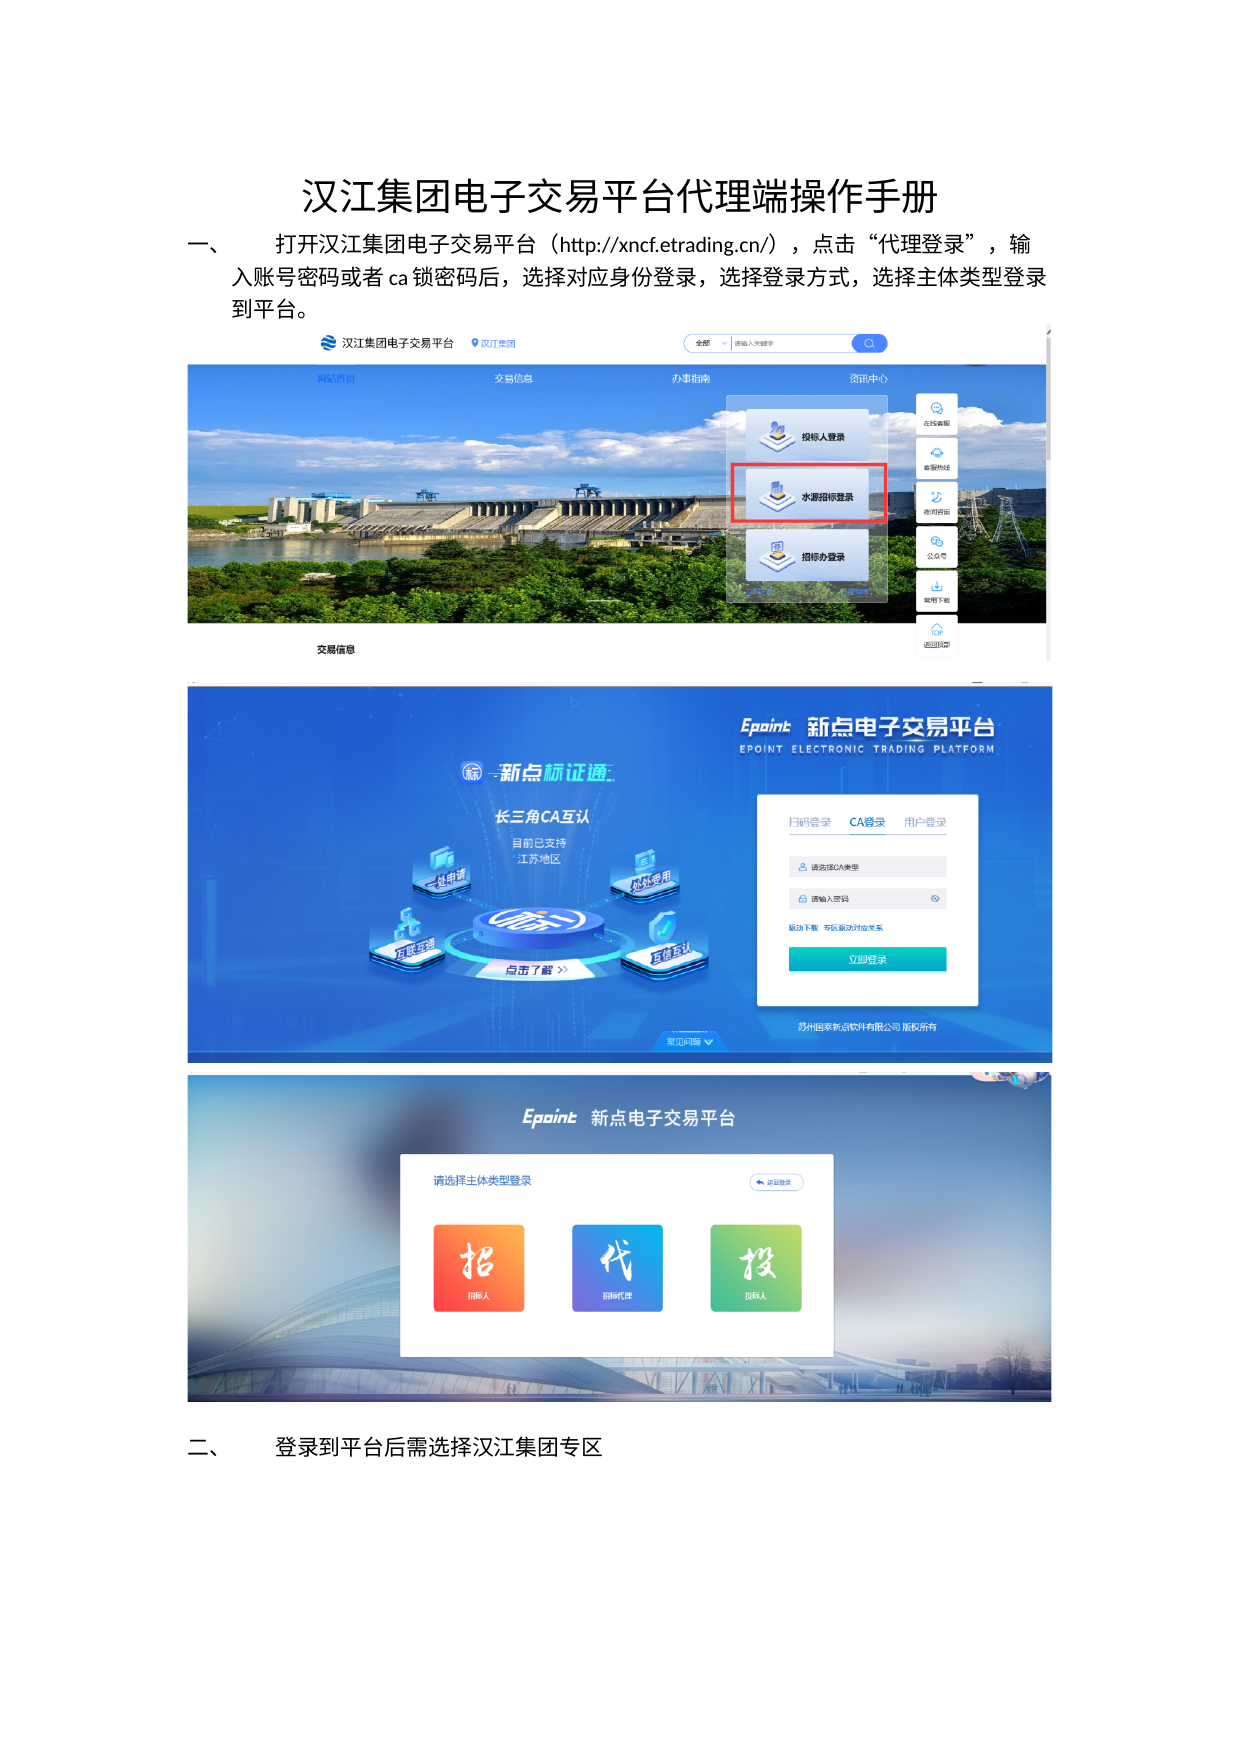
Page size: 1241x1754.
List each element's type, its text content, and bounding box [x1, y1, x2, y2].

list 打开汉江集团电子交易平台（http://xncf.etrading.cn/），点击“代理登录”，输入账号密码或者ca锁密码后，选择对应身份登录，选择登录方式，选择主体类型登录到平台。 [187, 227, 1053, 324]
list 登录到平台后需选择汉江集团专区 [187, 1429, 1053, 1462]
text 汉江集团电子交易平台代理端操作手册 [187, 162, 1053, 227]
picture [187, 324, 1051, 661]
picture [187, 1072, 1052, 1402]
picture [187, 682, 1053, 1063]
